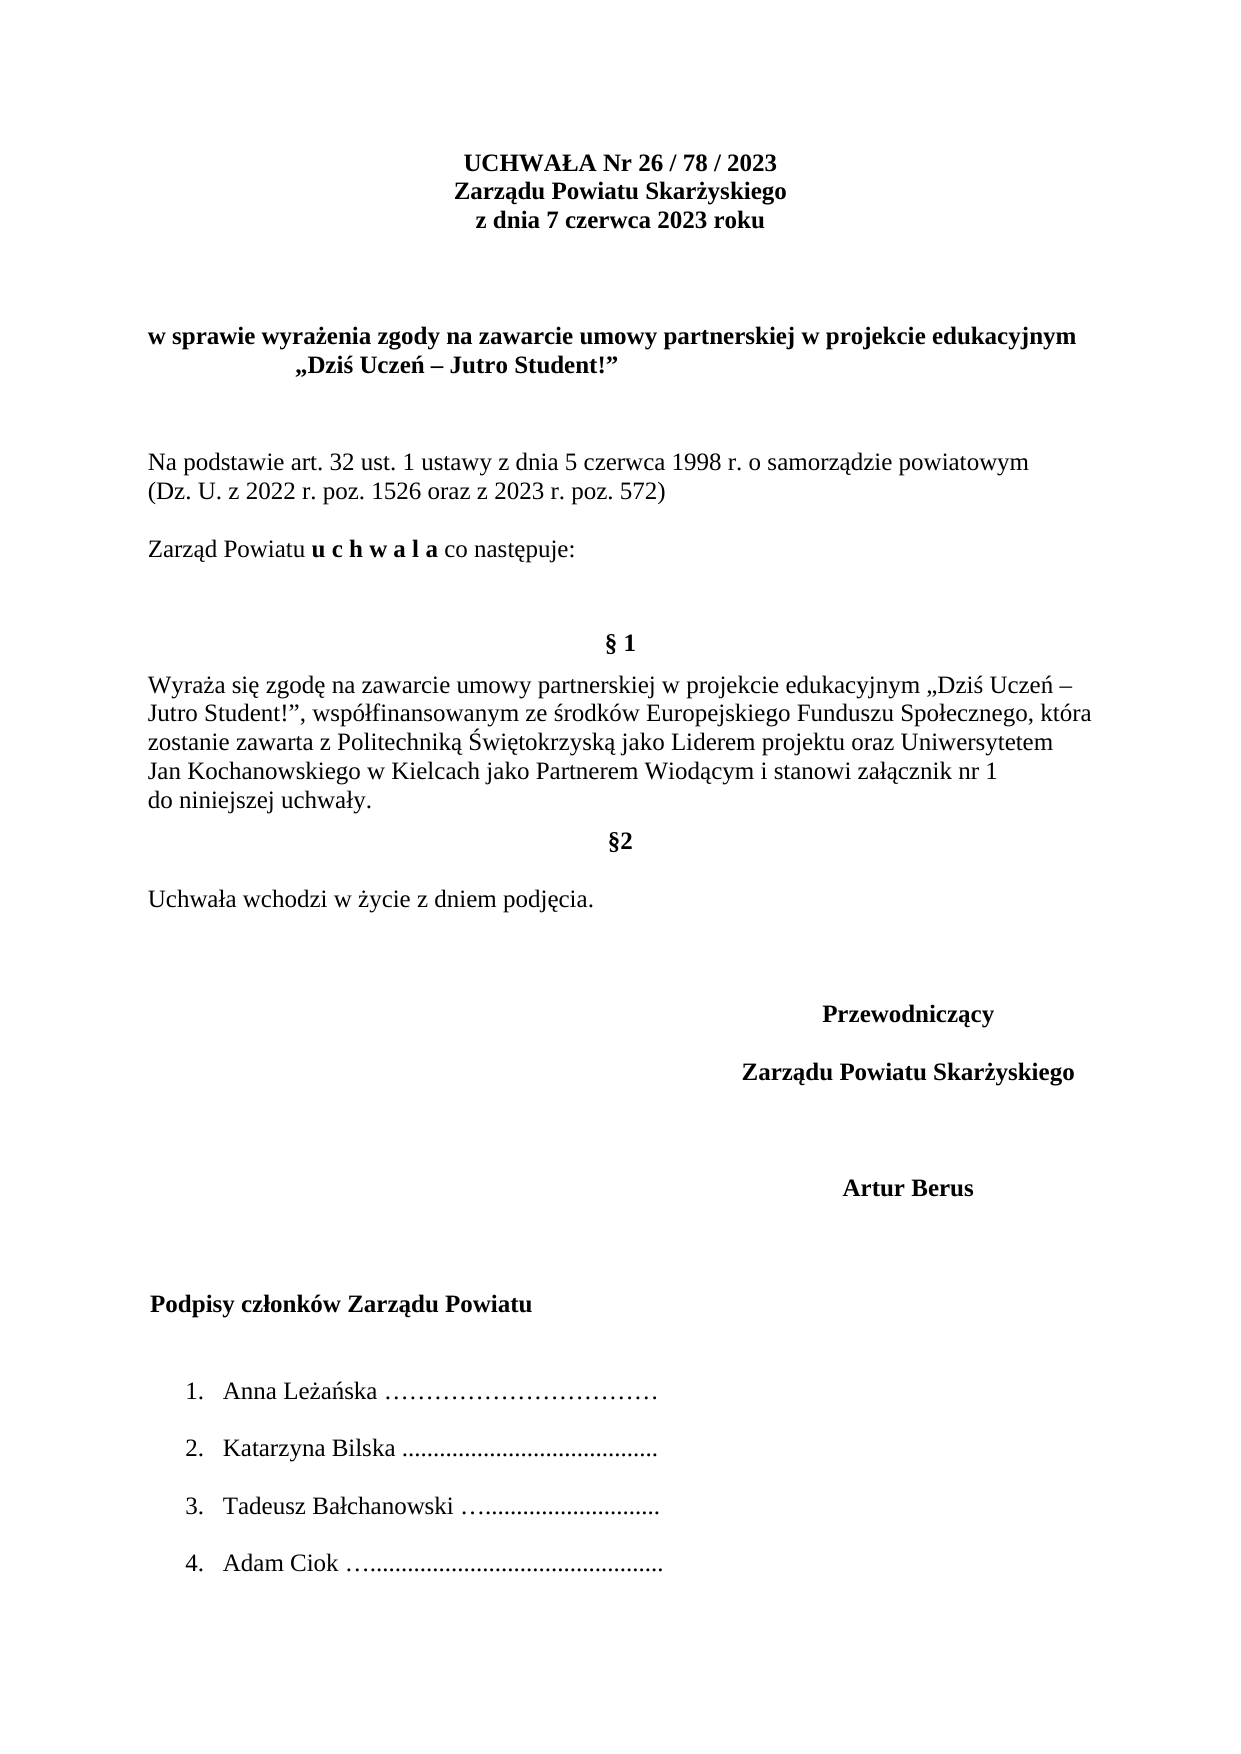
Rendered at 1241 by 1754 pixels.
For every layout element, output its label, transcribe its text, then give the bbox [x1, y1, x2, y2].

text Podpisy członków Zarządu Powiatu [150, 1289, 1093, 1318]
text Na podstawie art. 32 ust. 1 ustawy z dnia 5 czerwca 1998 r. o samorządzie powiatowym (Dz. U. z 2022 r. poz. 1526 oraz z 2023 r. poz. 572) [148, 447, 1093, 504]
text z dnia 7 czerwca 2023 roku [148, 205, 1093, 234]
text Zarząd Powiatu u c h w a l a co następuje: [148, 534, 1093, 562]
text UCHWAŁA Nr 26 / 78 / 2023 [148, 148, 1093, 176]
text Zarządu Powiatu Skarżyskiego [148, 176, 1093, 205]
list Tadeusz Bałchanowski …............................ [185, 1491, 1093, 1519]
text § 1 [148, 628, 1093, 657]
text w sprawie wyrażenia zgody na zawarcie umowy partnerskiej w projekcie edukacyjnym „Dziś Uczeń – Jutro Student!” [148, 321, 1093, 378]
text Artur Berus [723, 1173, 1093, 1202]
list Adam Ciok …............................................... [185, 1548, 1093, 1577]
list Anna Leżańska …………………………… [185, 1376, 1093, 1404]
text §2 [148, 826, 1093, 854]
text Zarządu Powiatu Skarżyskiego [723, 1057, 1093, 1086]
text Uchwała wchodzi w życie z dniem podjęcia. [148, 884, 1093, 912]
list Katarzyna Bilska ......................................... [185, 1433, 1093, 1462]
text Przewodniczący [723, 999, 1093, 1028]
text Wyraża się zgodę na zawarcie umowy partnerskiej w projekcie edukacyjnym „Dziś Uczeń – Jutro Student!”, współfinansowanym ze środków Europejskiego Funduszu Społecznego, która zostanie zawarta z Politechniką Świętokrzyską jako Liderem projektu oraz Uniwersytetem Jan Kochanowskiego w Kielcach jako Partnerem Wiodącym i stanowi załącznik nr 1 do niniejszej uchwały. [148, 670, 1093, 813]
